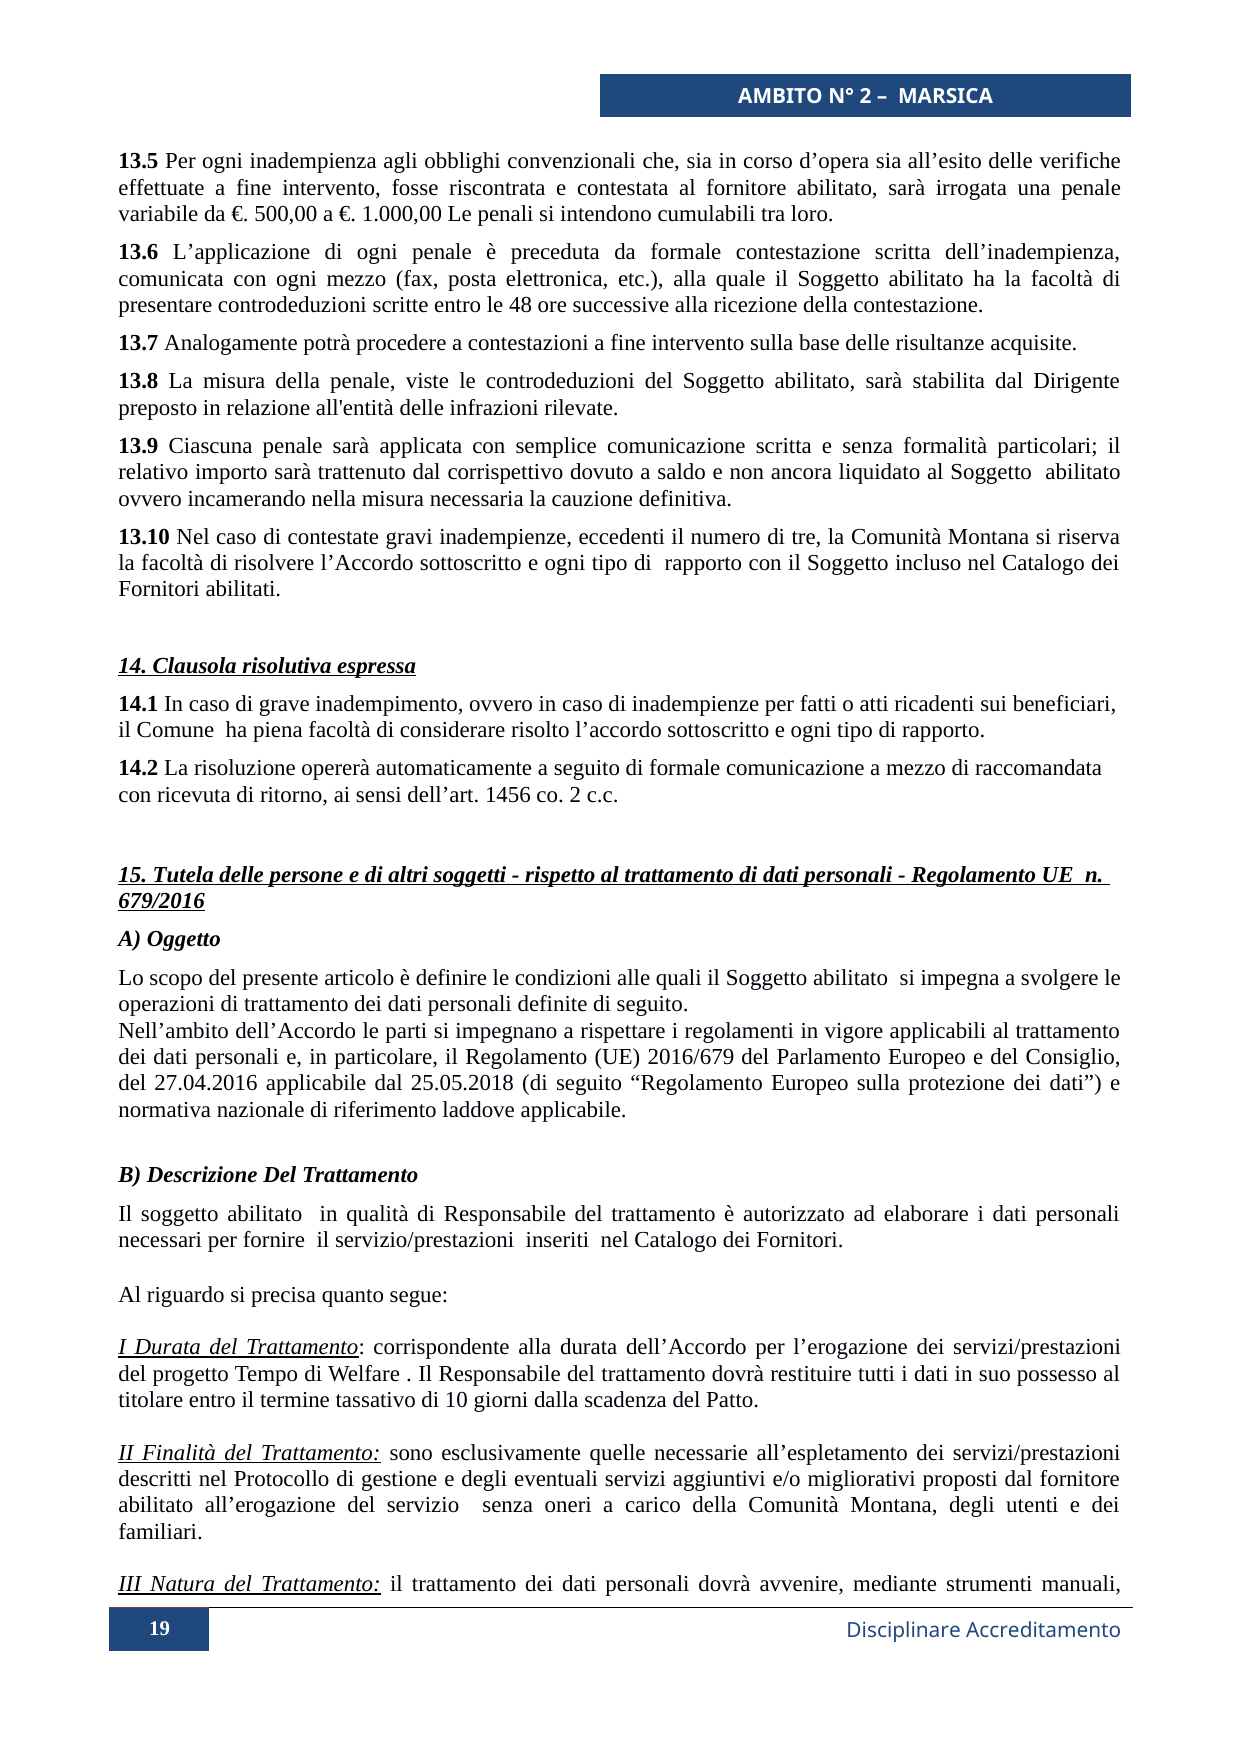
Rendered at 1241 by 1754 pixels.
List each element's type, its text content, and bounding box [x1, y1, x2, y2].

text Al riguardo si precisa quanto segue: [118, 1281, 1122, 1307]
text Il soggetto abilitato in qualità di Responsabile del trattamento è autorizzato ad elaborare i dati personali necessari per fornire il servizio/prestazioni inseriti nel Catalogo dei Fornitori. [118, 1200, 1122, 1253]
text 13.10 Nel caso di contestate gravi inadempienze, eccedenti il numero di tre, la Comunità Montana si riserva la facoltà di risolvere l’Accordo sottoscritto e ogni tipo di rapporto con il Soggetto incluso nel Catalogo dei Fornitori abilitati. [118, 523, 1122, 602]
text 15. Tutela delle persone e di altri soggetti - rispetto al trattamento di dati personali - Regolamento UE n. 679/2016 [118, 861, 1122, 913]
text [118, 1571, 1122, 1597]
text 13.5 Per ogni inadempienza agli obblighi convenzionali che, sia in corso d’opera sia all’esito delle verifiche effettuate a fine intervento, fosse riscontrata e contestata al fornitore abilitato, sarà irrogata una penale variabile da €. 500,00 a €. 1.000,00 Le penali si intendono cumulabili tra loro. [118, 148, 1122, 227]
text Nell’ambito dell’Accordo le parti si impegnano a rispettare i regolamenti in vigore applicabili al trattamento dei dati personali e, in particolare, il Regolamento (UE) 2016/679 del Parlamento Europeo e del Consiglio, del 27.04.2016 applicabile dal 25.05.2018 (di seguito “Regolamento Europeo sulla protezione dei dati”) e normativa nazionale di riferimento laddove applicabile. [118, 1017, 1122, 1122]
text 13.7 Analogamente potrà procedere a contestazioni a fine intervento sulla base delle risultanze acquisite. [118, 329, 1122, 356]
text 14.1 In caso di grave inadempimento, ovvero in caso di inadempienze per fatti o atti ricadenti sui beneficiari, il Comune ha piena facoltà di considerare risolto l’accordo sottoscritto e ogni tipo di rapporto. [118, 690, 1122, 742]
text 13.9 Ciascuna penale sarà applicata con semplice comunicazione scritta e senza formalità particolari; il relativo importo sarà trattenuto dal corrispettivo dovuto a saldo e non ancora liquidato al Soggetto abilitato ovvero incamerando nella misura necessaria la cauzione definitiva. [118, 432, 1122, 511]
text 14. Clausola risolutiva espressa [118, 652, 1122, 678]
text 13.6 L’applicazione di ogni penale è preceduta da formale contestazione scritta dell’inadempienza, comunicata con ogni mezzo (fax, posta elettronica, etc.), alla quale il Soggetto abilitato ha la facoltà di presentare controdeduzioni scritte entro le 48 ore successive alla ricezione della contestazione. [118, 238, 1122, 317]
text Lo scopo del presente articolo è definire le condizioni alle quali il Soggetto abilitato si impegna a svolgere le operazioni di trattamento dei dati personali definite di seguito. [118, 964, 1122, 1017]
text I Durata del Trattamento: corrispondente alla durata dell’Accordo per l’erogazione dei servizi/prestazioni del progetto Tempo di Welfare . Il Responsabile del trattamento dovrà restituire tutti i dati in suo possesso al titolare entro il termine tassativo di 10 giorni dalla scadenza del Patto. [118, 1333, 1122, 1412]
text B) Descrizione Del Trattamento [118, 1161, 1122, 1187]
text II Finalità del Trattamento: sono esclusivamente quelle necessarie all’espletamento dei servizi/prestazioni descritti nel Protocollo di gestione e degli eventuali servizi aggiuntivi e/o migliorativi proposti dal fornitore abilitato all’erogazione del servizio senza oneri a carico della Comunità Montana, degli utenti e dei familiari. [118, 1439, 1122, 1544]
text 13.8 La misura della penale, viste le controdeduzioni del Soggetto abilitato, sarà stabilita dal Dirigente preposto in relazione all'entità delle infrazioni rilevate. [118, 367, 1122, 420]
text A) Oggetto [118, 925, 1122, 952]
text 14.2 La risoluzione opererà automaticamente a seguito di formale comunicazione a mezzo di raccomandata con ricevuta di ritorno, ai sensi dell’art. 1456 co. 2 c.c. [118, 754, 1122, 807]
